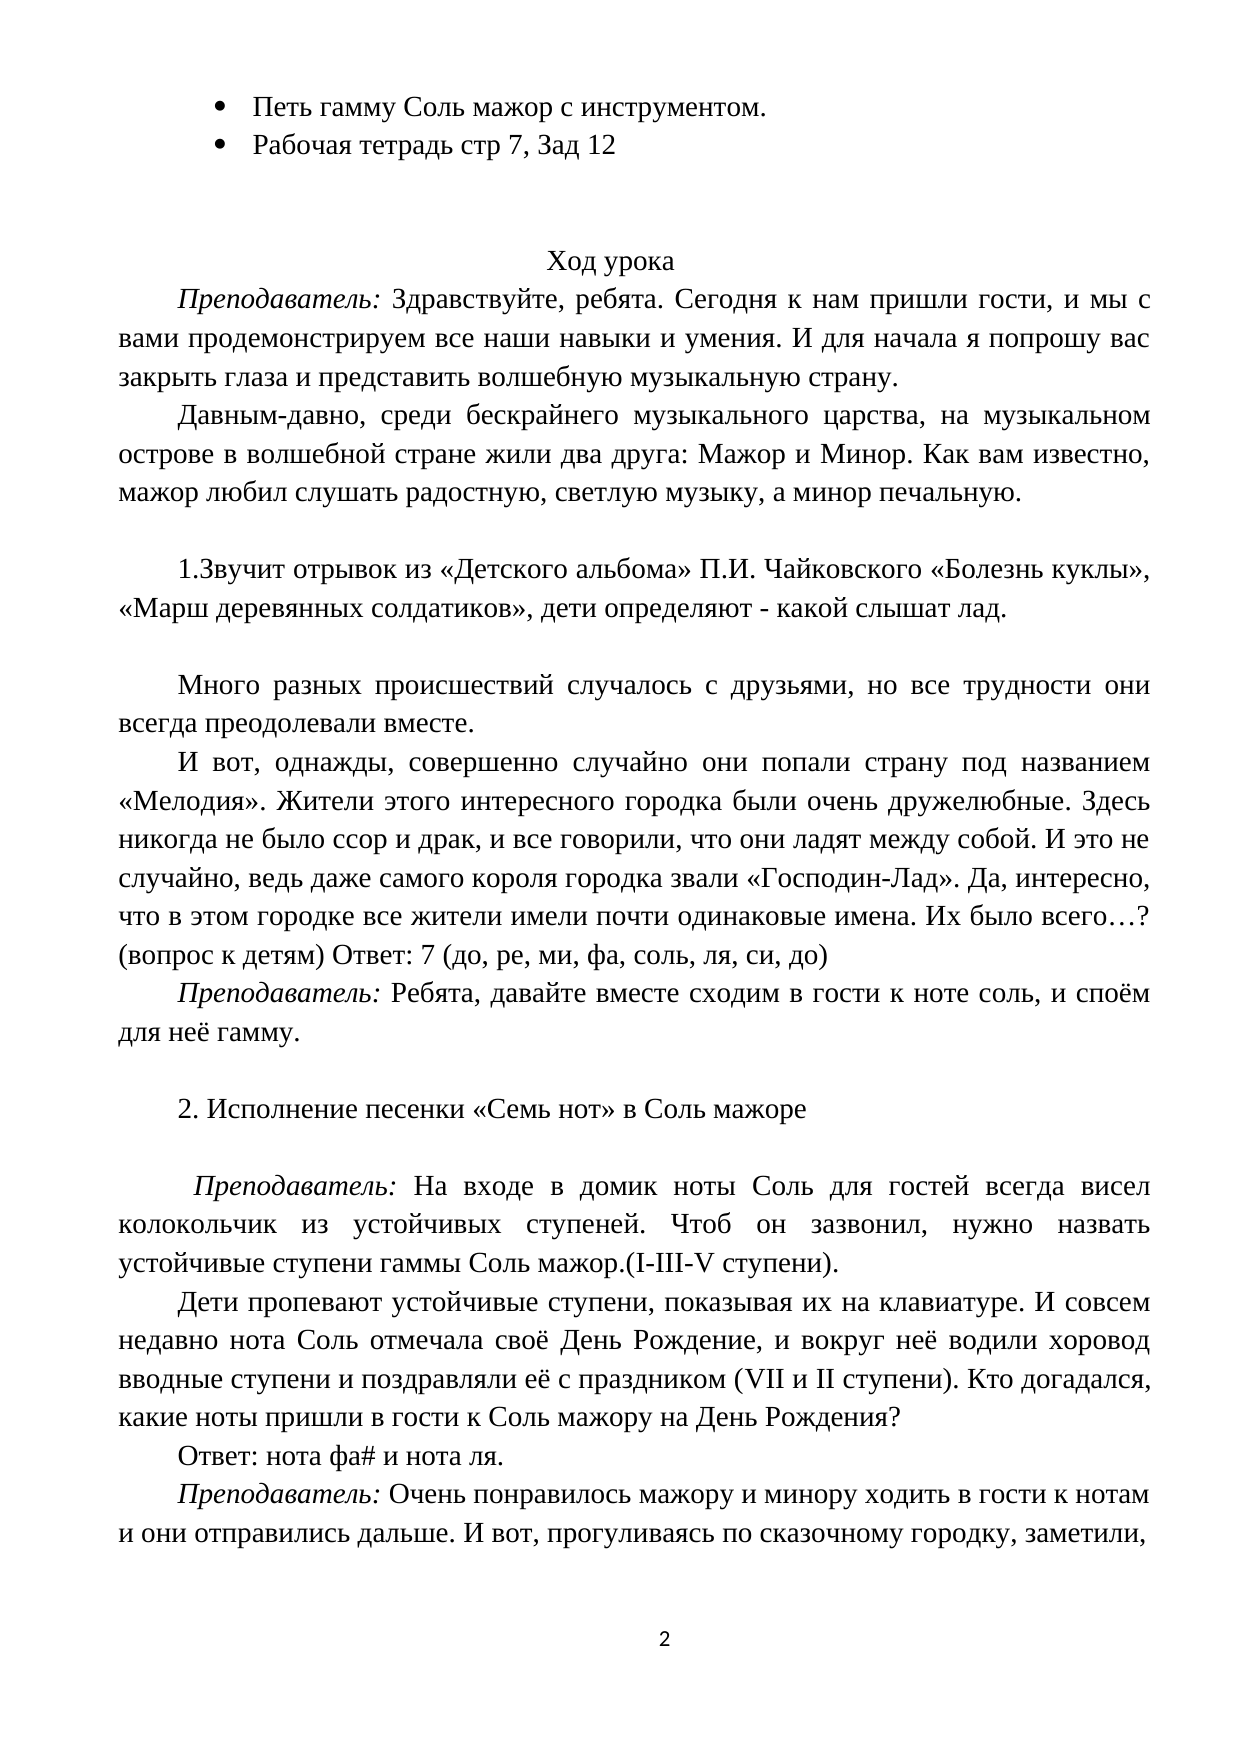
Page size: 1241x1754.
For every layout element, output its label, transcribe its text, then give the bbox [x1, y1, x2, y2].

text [118, 1476, 1152, 1548]
text И вот, однажды, совершенно случайно они попали страну под названием «Мелодия». Жители этого интересного городка были очень дружелюбные. Здесь никогда не было ссор и драк, и все говорили, что они ладят между собой. И это не случайно, ведь даже самого короля городка звали «Господин-Лад». Да, интересно, что в этом городке все жители имели почти одинаковые имена. Их было всего…? (вопрос к детям) Ответ: 7 (до, ре, ми, фа, соль, ля, си, до) [118, 744, 1152, 970]
text Преподаватель: Ребята, давайте вместе сходим в гости к ноте соль, и споём для неё гамму. [118, 975, 1152, 1047]
text Ответ: нота фа# и нота ля. [118, 1438, 1152, 1471]
text Преподаватель: На входе в домик ноты Соль для гостей всегда висел колокольчик из устойчивых ступеней. Чтоб он зазвонил, нужно назвать устойчивые ступени гаммы Соль мажор.(I-III-V ступени). [118, 1168, 1152, 1279]
text Давным-давно, среди бескрайнего музыкального царства, на музыкальном острове в волшебной стране жили два друга: Мажор и Минор. Как вам известно, мажор любил слушать радостную, светлую музыку, а минор печальную. [118, 397, 1152, 508]
text Дети пропевают устойчивые ступени, показывая их на клавиатуре. И совсем недавно нота Соль отмечала своё День Рождение, и вокруг неё водили хоровод вводные ступени и поздравляли её с праздником (VII и II ступени). Кто догадался, какие ноты пришли в гости к Соль мажору на День Рождения? [118, 1284, 1152, 1433]
text 2. Исполнение песенки «Семь нот» в Соль мажоре [118, 1091, 1152, 1124]
text Ход урока [487, 243, 1152, 277]
list Петь гамму Соль мажор с инструментом. [215, 89, 1152, 122]
list Рабочая тетрадь стр 7, Зад 12 [215, 127, 1152, 161]
text 1.Звучит отрывок из «Детского альбома» П.И. Чайковского «Болезнь куклы», «Марш деревянных солдатиков», дети определяют - какой слышат лад. [118, 551, 1152, 623]
text Много разных происшествий случалось с друзьями, но все трудности они всегда преодолевали вместе. [118, 667, 1152, 739]
text Преподаватель: Здравствуйте, ребята. Сегодня к нам пришли гости, и мы с вами продемонстрируем все наши навыки и умения. И для начала я попрошу вас закрыть глаза и представить волшебную музыкальную страну. [118, 282, 1152, 392]
